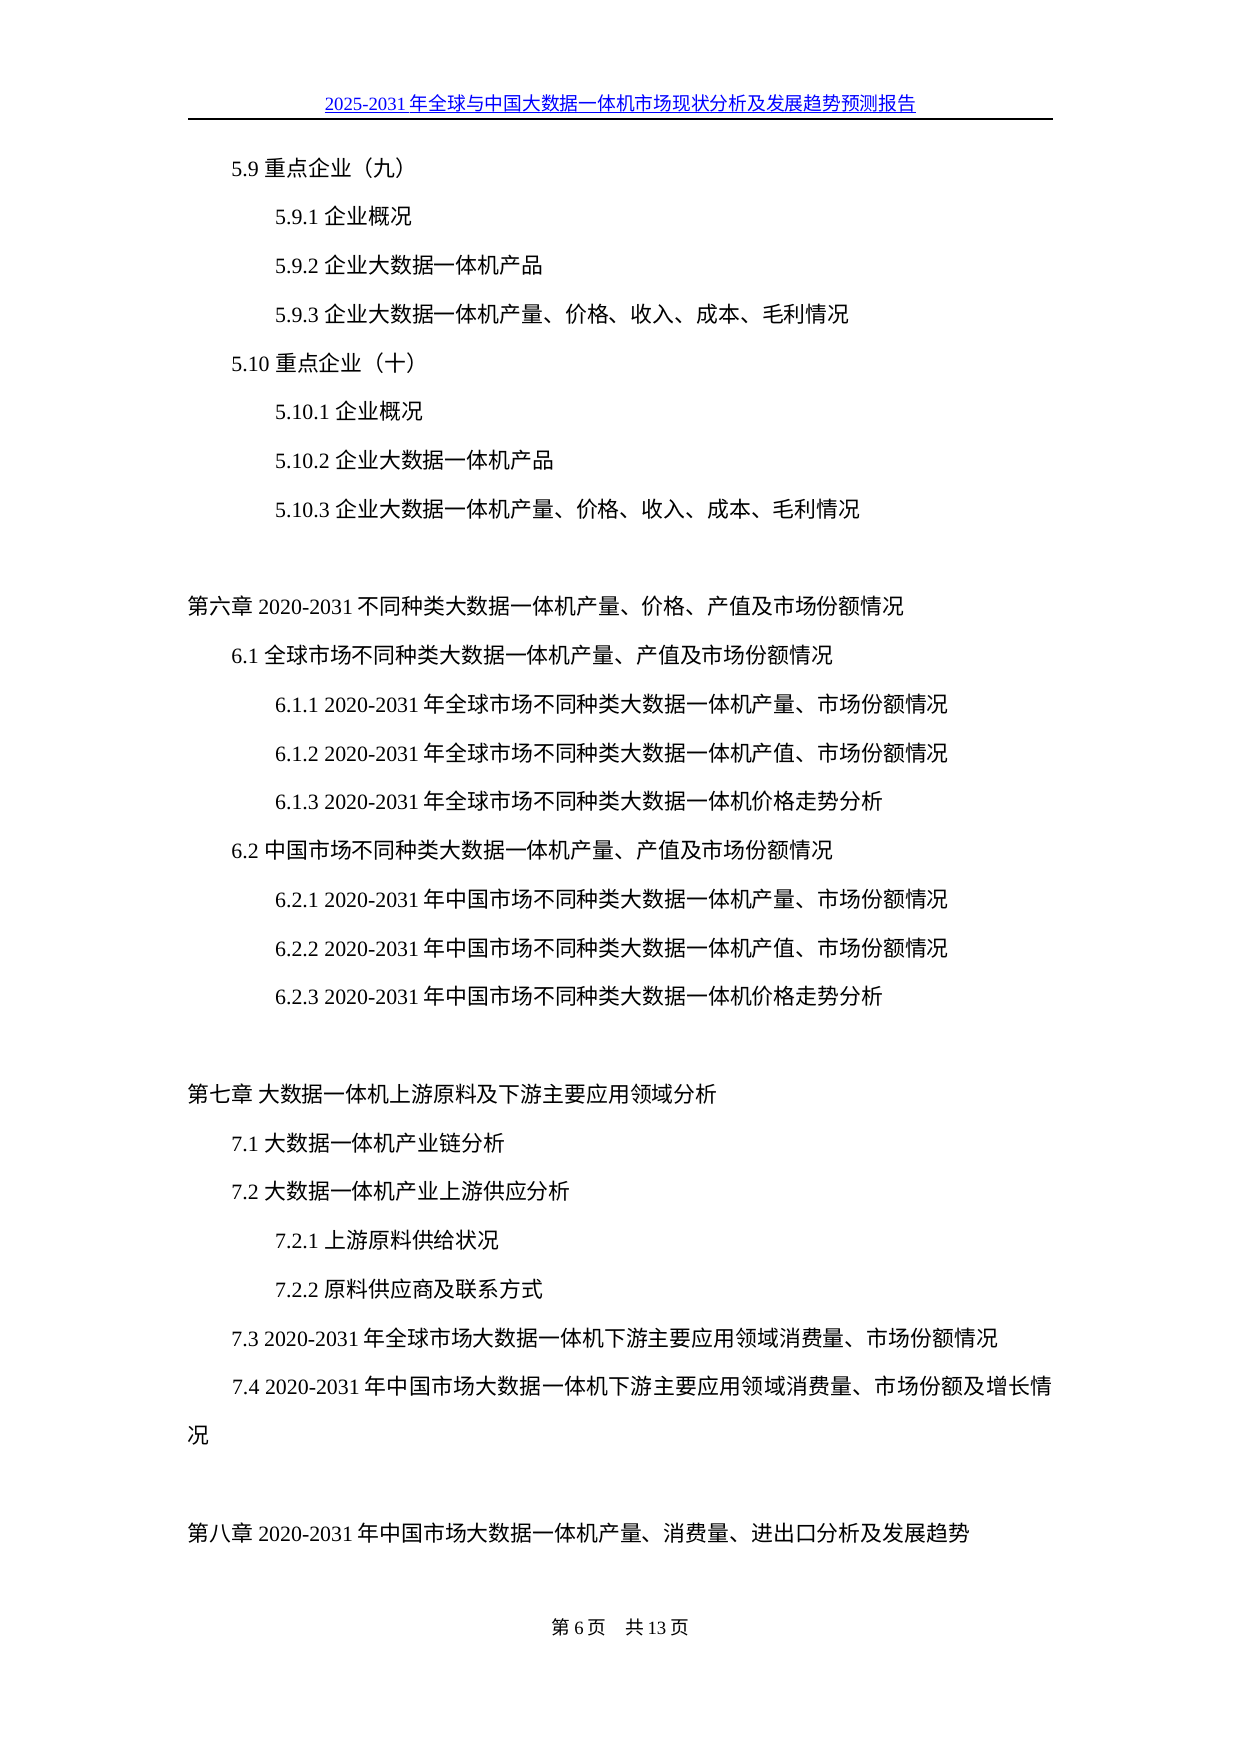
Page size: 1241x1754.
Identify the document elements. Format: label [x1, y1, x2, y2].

text [187, 150, 1053, 1548]
